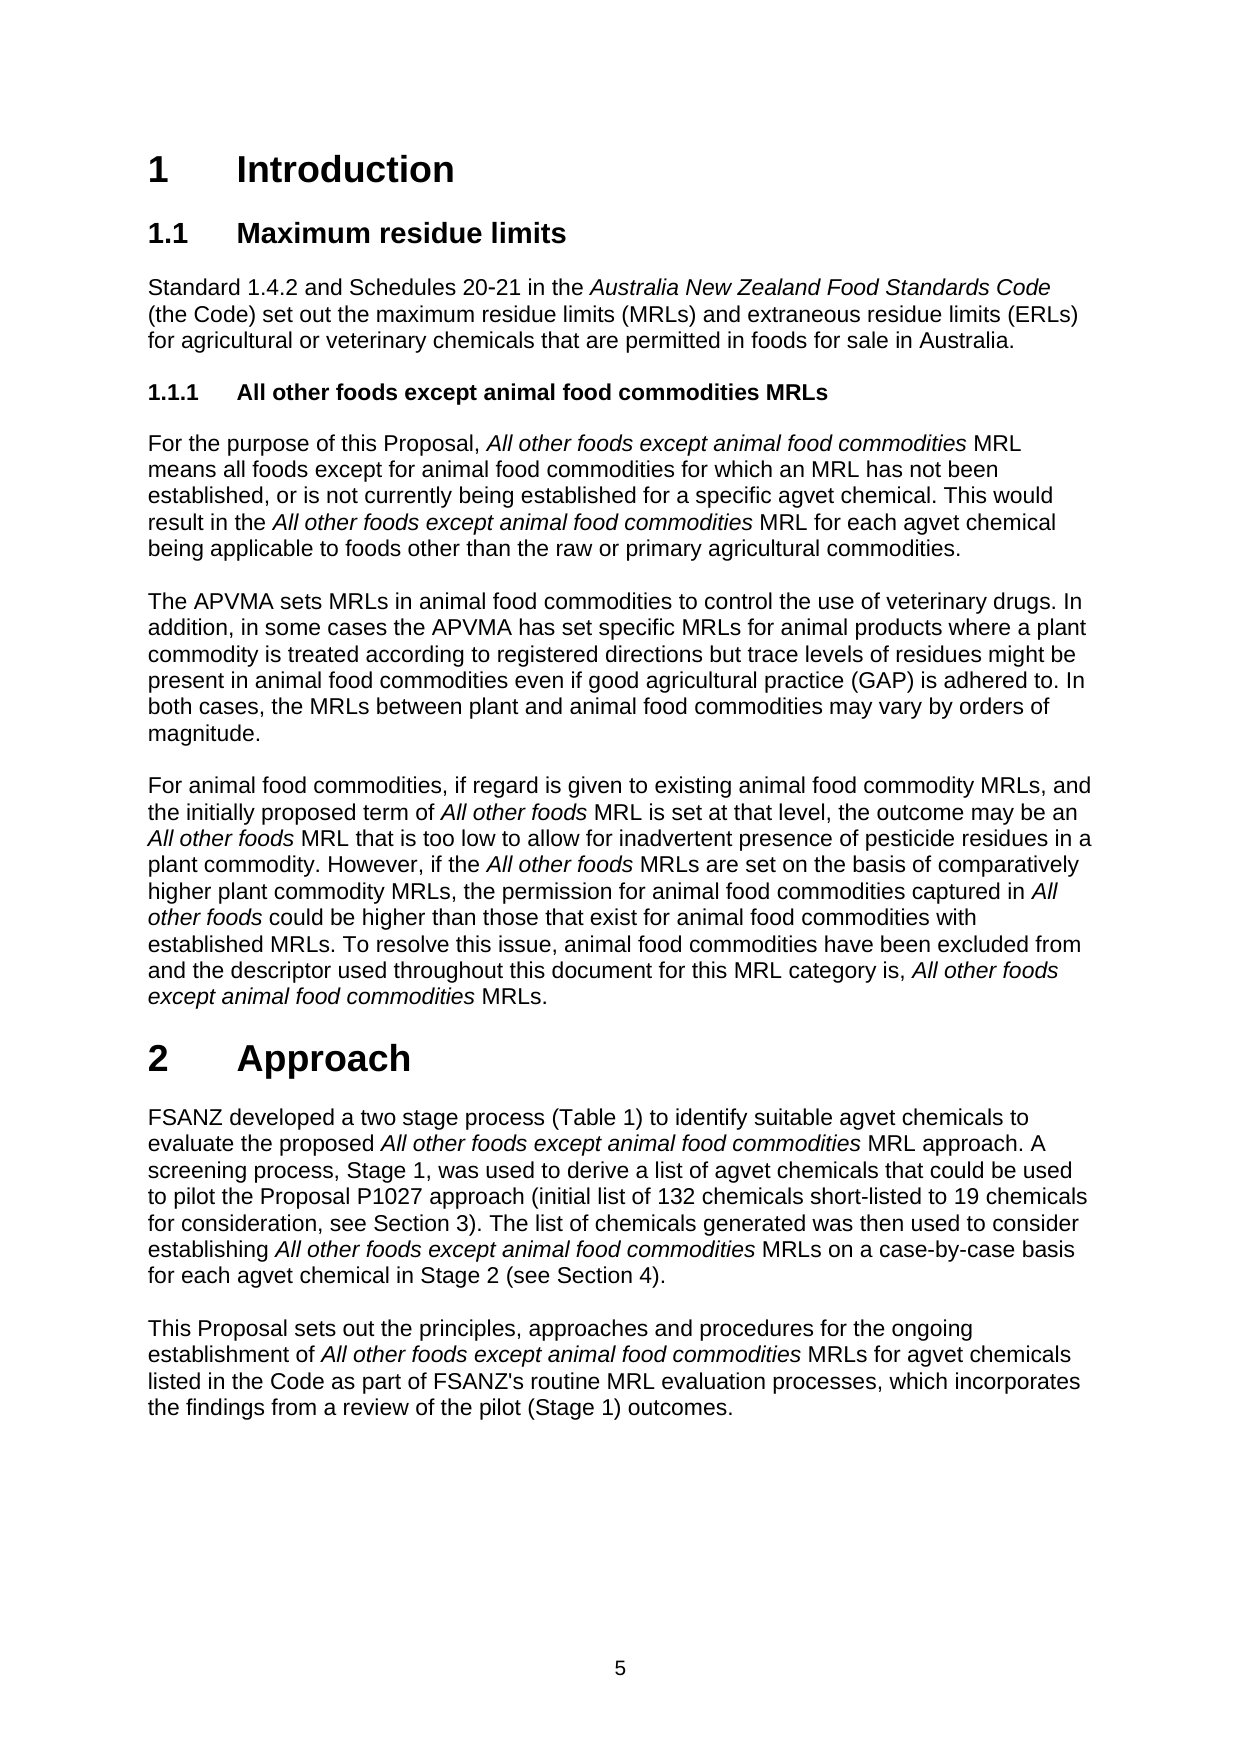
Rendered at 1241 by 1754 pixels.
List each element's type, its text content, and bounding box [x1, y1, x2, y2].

text For animal food commodities, if regard is given to existing animal food commodity MRLs, and the initially proposed term of All other foods MRL is set at that level, the outcome may be an All other foods MRL that is too low to allow for inadvertent presence of pesticide residues in a plant commodity. However, if the All other foods MRLs are set on the basis of comparatively higher plant commodity MRLs, the permission for animal food commodities captured in All other foods could be higher than those that exist for animal food commodities with established MRLs. To resolve this issue, animal food commodities have been excluded from and the descriptor used throughout this document for this MRL category is, All other foods except animal food commodities MRLs. [148, 772, 1092, 1009]
text For the purpose of this Proposal, All other foods except animal food commodities MRL means all foods except for animal food commodities for which an MRL has not been established, or is not currently being established for a specific agvet chemical. This would result in the All other foods except animal food commodities MRL for each agvet chemical being applicable to foods other than the raw or primary agricultural commodities. [148, 430, 1092, 562]
text The APVMA sets MRLs in animal food commodities to control the use of veterinary drugs. In addition, in some cases the APVMA has set specific MRLs for animal products where a plant commodity is treated according to registered directions but trace levels of residues might be present in animal food commodities even if good agricultural practice (GAP) is adhered to. In both cases, the MRLs between plant and animal food commodities may vary by orders of magnitude. [148, 588, 1092, 746]
subtitle 1.1 Maximum residue limits [148, 216, 1092, 249]
subtitle 2 Approach [148, 1036, 1092, 1079]
subtitle 1 Introduction [148, 148, 1092, 191]
text This Proposal sets out the principles, approaches and procedures for the ongoing establishment of All other foods except animal food commodities MRLs for agvet chemicals listed in the Code as part of FSANZ's routine MRL evaluation processes, which incorporates the findings from a review of the pilot (Stage 1) outcomes. [148, 1315, 1092, 1420]
text Standard 1.4.2 and Schedules 2021 in the Australia New Zealand Food Standards Code (the Code) set out the maximum residue limits (MRLs) and extraneous residue limits (ERLs) for agricultural or veterinary chemicals that are permitted in foods for sale in Australia. [148, 274, 1092, 353]
subtitle 1.1.1 All other foods except animal food commodities MRLs [148, 378, 1092, 405]
text FSANZ developed a two stage process (Table 1) to identify suitable agvet chemicals to evaluate the proposed All other foods except animal food commodities MRL approach. A screening process, Stage 1, was used to derive a list of agvet chemicals that could be used to pilot the Proposal P1027 approach (initial list of 132 chemicals short-listed to 19 chemicals for consideration, see Section 3). The list of chemicals generated was then used to consider establishing All other foods except animal food commodities MRLs on a case-by-case basis for each agvet chemical in Stage 2 (see Section 4). [148, 1104, 1092, 1288]
